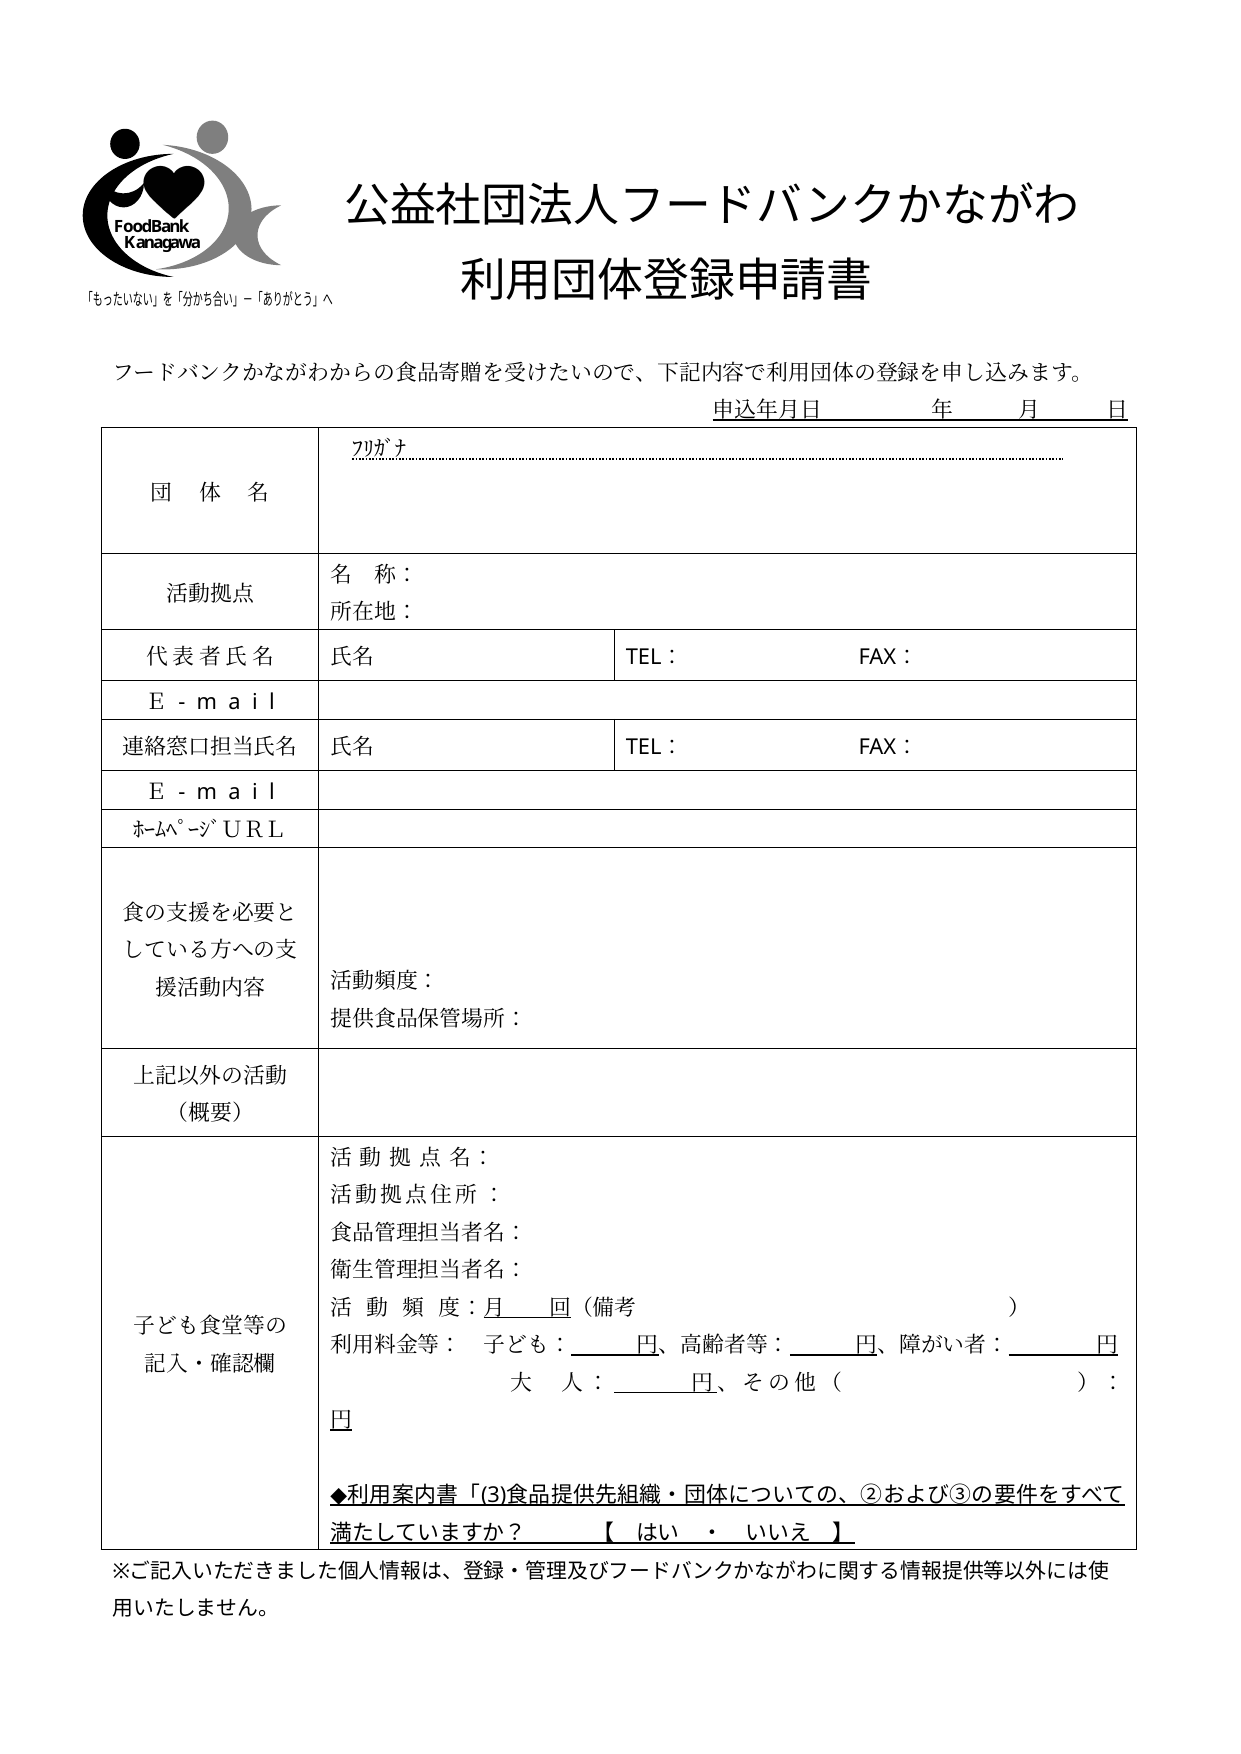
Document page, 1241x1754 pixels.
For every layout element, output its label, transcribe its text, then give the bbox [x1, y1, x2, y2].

table_cell 代表者氏名 [102, 630, 318, 680]
table_cell Ｅ-mail [102, 771, 318, 808]
table_cell [319, 810, 1136, 847]
table_cell 名 称： 所在地： [319, 554, 1136, 629]
table_cell 子ども食堂等の 記入・確認欄 [102, 1137, 318, 1549]
table_cell 連絡窓口担当氏名 [102, 720, 318, 770]
table_cell 活動拠点名： 活動拠点住所： 食品管理担当者名： 衛生管理担当者名： 活動頻度：月 回（備考 ） 利用料金等： 子ども： 円、高齢者等： 円、障がい者： 円 大 人： 円、その他（ ）： 円 ◆利用案内書「(3)食品提供先組織・団体についての、②および③の要件をすべて満たしていますか？ 【 はい ・ いいえ 】 [319, 1137, 1136, 1549]
table_header 団体名 [102, 428, 318, 553]
text 申込年月日 年 月 日 [112, 389, 1128, 427]
table_cell Ｅ-mail [102, 681, 318, 719]
text 利用団体登録申請書 [112, 239, 1128, 314]
table_cell 氏名 [319, 720, 614, 770]
table_cell 食の支援を必要としている方への支援活動内容 [102, 848, 318, 1048]
table_cell ﾎｰﾑﾍﾟｰｼﾞＵＲＬ [102, 810, 318, 847]
table_cell 氏名 [319, 630, 614, 680]
table_cell TEL： FAX： [615, 720, 1136, 770]
table_cell [319, 771, 1136, 808]
table_cell [319, 1049, 1136, 1136]
table_header ﾌﾘｶﾞﾅ [319, 428, 1136, 553]
text 公益社団法人フードバンクかながわ [294, 164, 1128, 239]
table_cell 活動拠点 [102, 554, 318, 629]
table_cell [319, 681, 1136, 719]
text フードバンクかながわからの食品寄贈を受けたいので、下記内容で利用団体の登録を申し込みます。 [112, 352, 1128, 389]
table_cell TEL： FAX： [615, 630, 1136, 680]
table_cell 上記以外の活動 （概要） [102, 1049, 318, 1136]
text ※ご記入いただきました個人情報は、登録・管理及びフードバンクかながわに関する情報提供等以外には使用いたしません。 [112, 1550, 1128, 1625]
table_cell 活動頻度： 提供食品保管場所： [319, 848, 1136, 1048]
